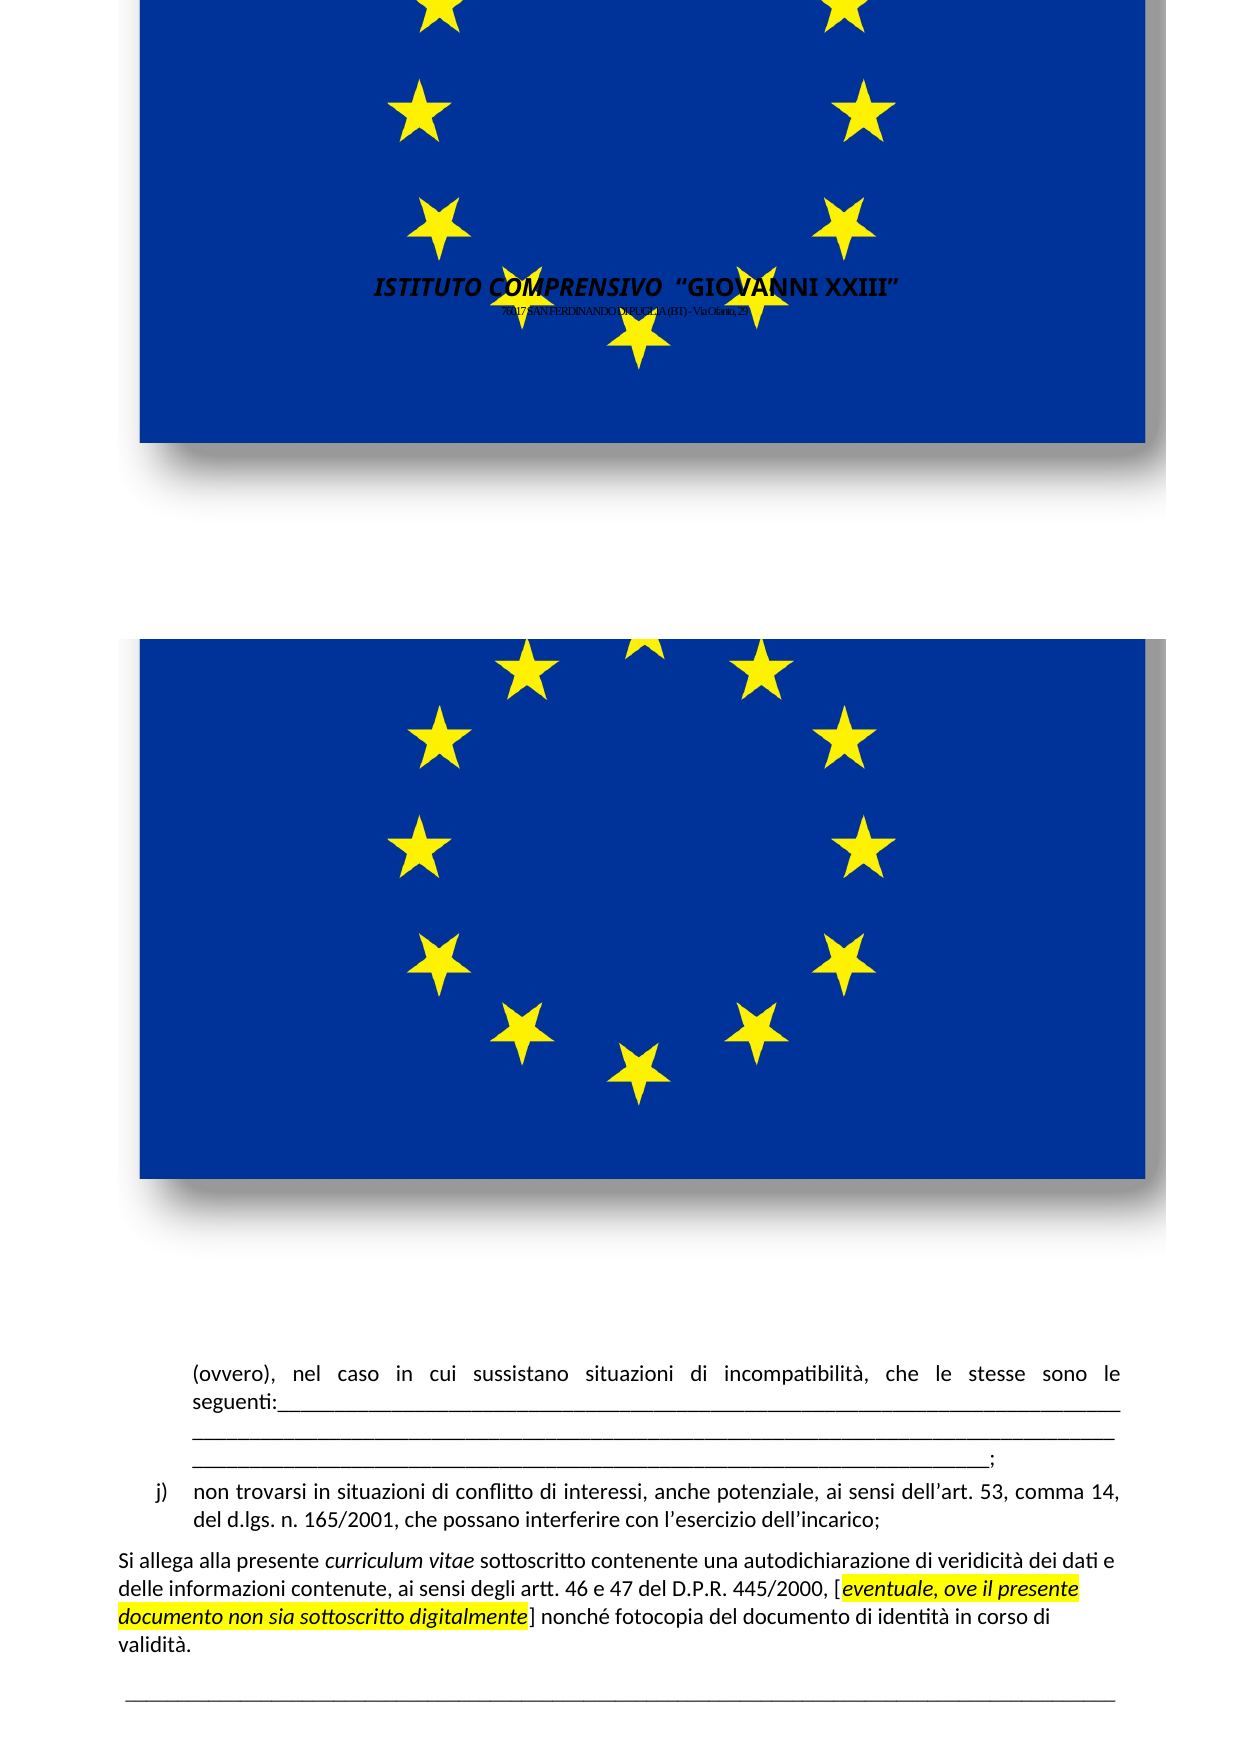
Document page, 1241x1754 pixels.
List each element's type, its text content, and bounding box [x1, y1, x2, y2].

text Si allega alla presente curriculum vitae sottoscritto contenente una autodichiarazione di veridicità dei dati e delle informazioni contenute, ai sensi degli artt. 46 e 47 del D.P.R. 445/2000, [eventuale, ove il presente documento non sia sottoscritto digitalmente] nonché fotocopia del documento di identità in corso di validità. [118, 1546, 1122, 1658]
picture [118, 0, 1166, 1375]
list non trovarsi in situazioni di conflitto di interessi, anche potenziale, ai sensi dell’art. 53, comma 14, del d.lgs. n. 165/2001, che possano interferire con l’esercizio dell’incarico; [156, 1477, 1122, 1533]
list (ovvero), nel caso in cui sussistano situazioni di incompatibilità, che le stesse sono le seguenti:_________________________________________________________________________________________________________________________________________________________________________________________________________________________________; [192, 1359, 1122, 1471]
